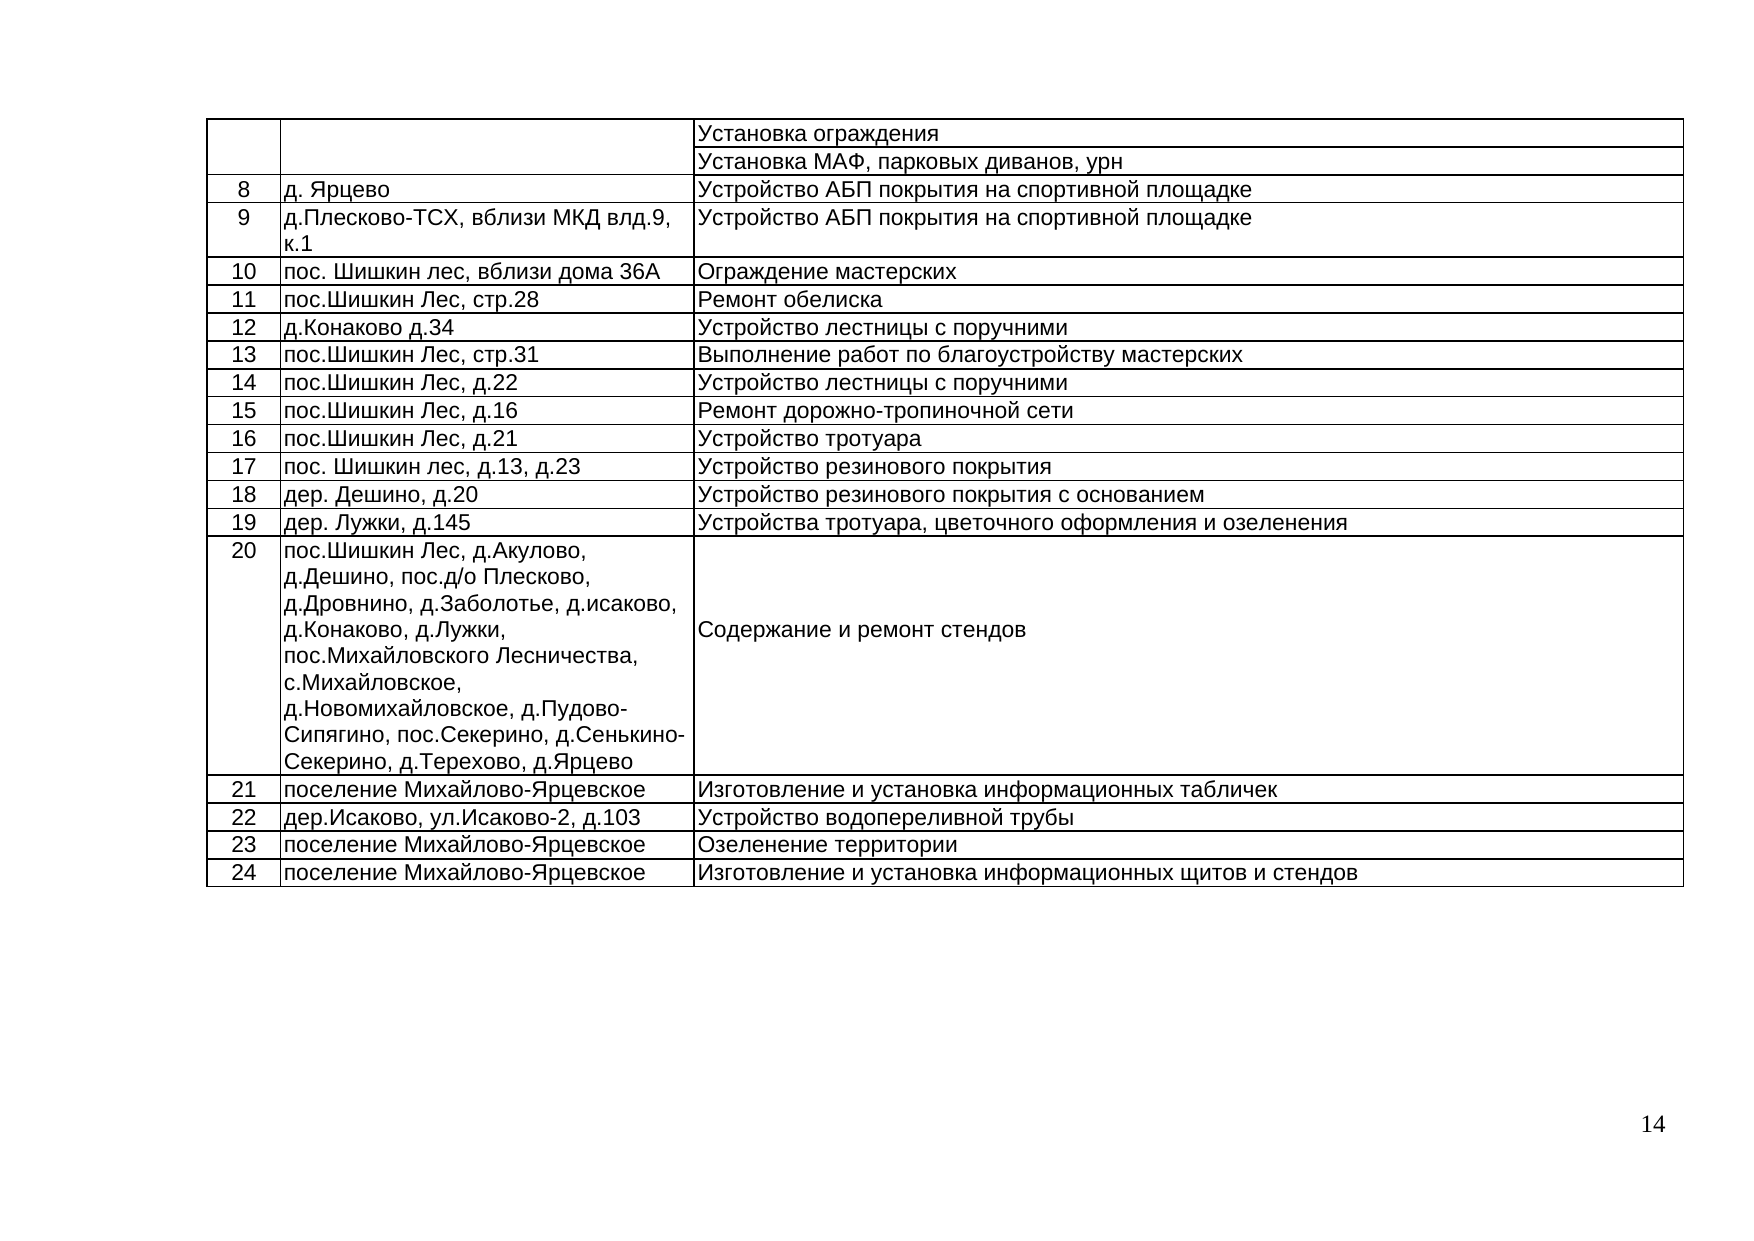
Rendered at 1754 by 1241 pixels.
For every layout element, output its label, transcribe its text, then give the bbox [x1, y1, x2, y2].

table_cell 9 [208, 203, 280, 256]
table_cell д.Конаково д.34 [281, 314, 693, 340]
table_cell поселение Михайлово-Ярцевское [281, 776, 693, 802]
table_cell дер.Исаково, ул.Исаково-2, д.103 [281, 804, 693, 830]
table_cell 10 [208, 258, 280, 284]
table_cell пос.Шишкин Лес, д.22 [281, 370, 693, 396]
table_cell пос.Шишкин Лес, стр.28 [281, 286, 693, 312]
table_cell Изготовление и установка информационных щитов и стендов [695, 860, 1683, 886]
table_cell 14 [208, 370, 280, 396]
table_cell дер. Лужки, д.145 [281, 509, 693, 535]
table_cell 18 [208, 481, 280, 507]
table_cell 8 [208, 175, 280, 202]
table_cell д. Ярцево [281, 175, 693, 202]
table_cell Выполнение работ по благоустройству мастерских [695, 342, 1683, 368]
table_cell 20 [208, 537, 280, 774]
table_cell 23 [208, 832, 280, 858]
table_cell Озеленение территории [695, 832, 1683, 858]
table_cell 22 [208, 804, 280, 830]
table_cell 24 [208, 860, 280, 886]
table_cell 13 [208, 342, 280, 368]
table_cell 19 [208, 509, 280, 535]
table_cell Устройство АБП покрытия на спортивной площадке [695, 176, 1683, 202]
table_cell поселение Михайлово-Ярцевское [281, 860, 693, 886]
table_cell Изготовление и установка информационных табличек [695, 776, 1683, 802]
table_cell поселение Михайлово-Ярцевское [281, 832, 693, 858]
table_cell пос. Шишкин лес, вблизи дома 36А [281, 258, 693, 284]
table_cell пос.Шишкин Лес, д.Акулово, д.Дешино, пос.д/о Плесково, д.Дровнино, д.Заболотье, д.исаково, д.Конаково, д.Лужки, пос.Михайловского Лесничества, с.Михайловское, д.Новомихайловское, д.Пудово-Сипягино, пос.Секерино, д.Сенькино-Секерино, д.Терехово, д.Ярцево [281, 537, 693, 774]
table_cell Устройства тротуара, цветочного оформления и озеленения [695, 509, 1683, 535]
table_cell Устройство лестницы с поручними [695, 314, 1683, 340]
table_cell Ремонт дорожно-тропиночной сети [695, 397, 1683, 424]
table_cell Ремонт обелиска [695, 286, 1683, 312]
table_cell 12 [208, 314, 280, 340]
table_cell Установка ограждения [695, 120, 1683, 146]
table_cell Установка МАФ, парковых диванов, урн [695, 148, 1683, 174]
table_cell Устройство лестницы с поручними [695, 370, 1683, 396]
table_cell Устройство АБП покрытия на спортивной площадке [695, 203, 1683, 256]
table_cell пос.Шишкин Лес, д.16 [281, 397, 693, 424]
table_cell Устройство тротуара [695, 425, 1683, 452]
table_cell д.Плесково-ТСХ, вблизи МКД влд.9, к.1 [281, 203, 693, 256]
table_cell пос.Шишкин Лес, д.21 [281, 425, 693, 452]
table_cell Ограждение мастерских [695, 258, 1683, 284]
table_cell дер. Дешино, д.20 [281, 481, 693, 507]
table_cell Устройство водопереливной трубы [695, 804, 1683, 830]
table_cell 16 [208, 425, 280, 452]
table_cell Содержание и ремонт стендов [695, 537, 1683, 774]
table_cell Устройство резинового покрытия с основанием [695, 481, 1683, 507]
table_cell 21 [208, 776, 280, 802]
table_cell 11 [208, 286, 280, 312]
table_cell пос.Шишкин Лес, стр.31 [281, 342, 693, 368]
table_cell 17 [208, 453, 280, 479]
table_cell пос. Шишкин лес, д.13, д.23 [281, 453, 693, 479]
table_cell 15 [208, 397, 280, 424]
table_cell Устройство резинового покрытия [695, 453, 1683, 479]
